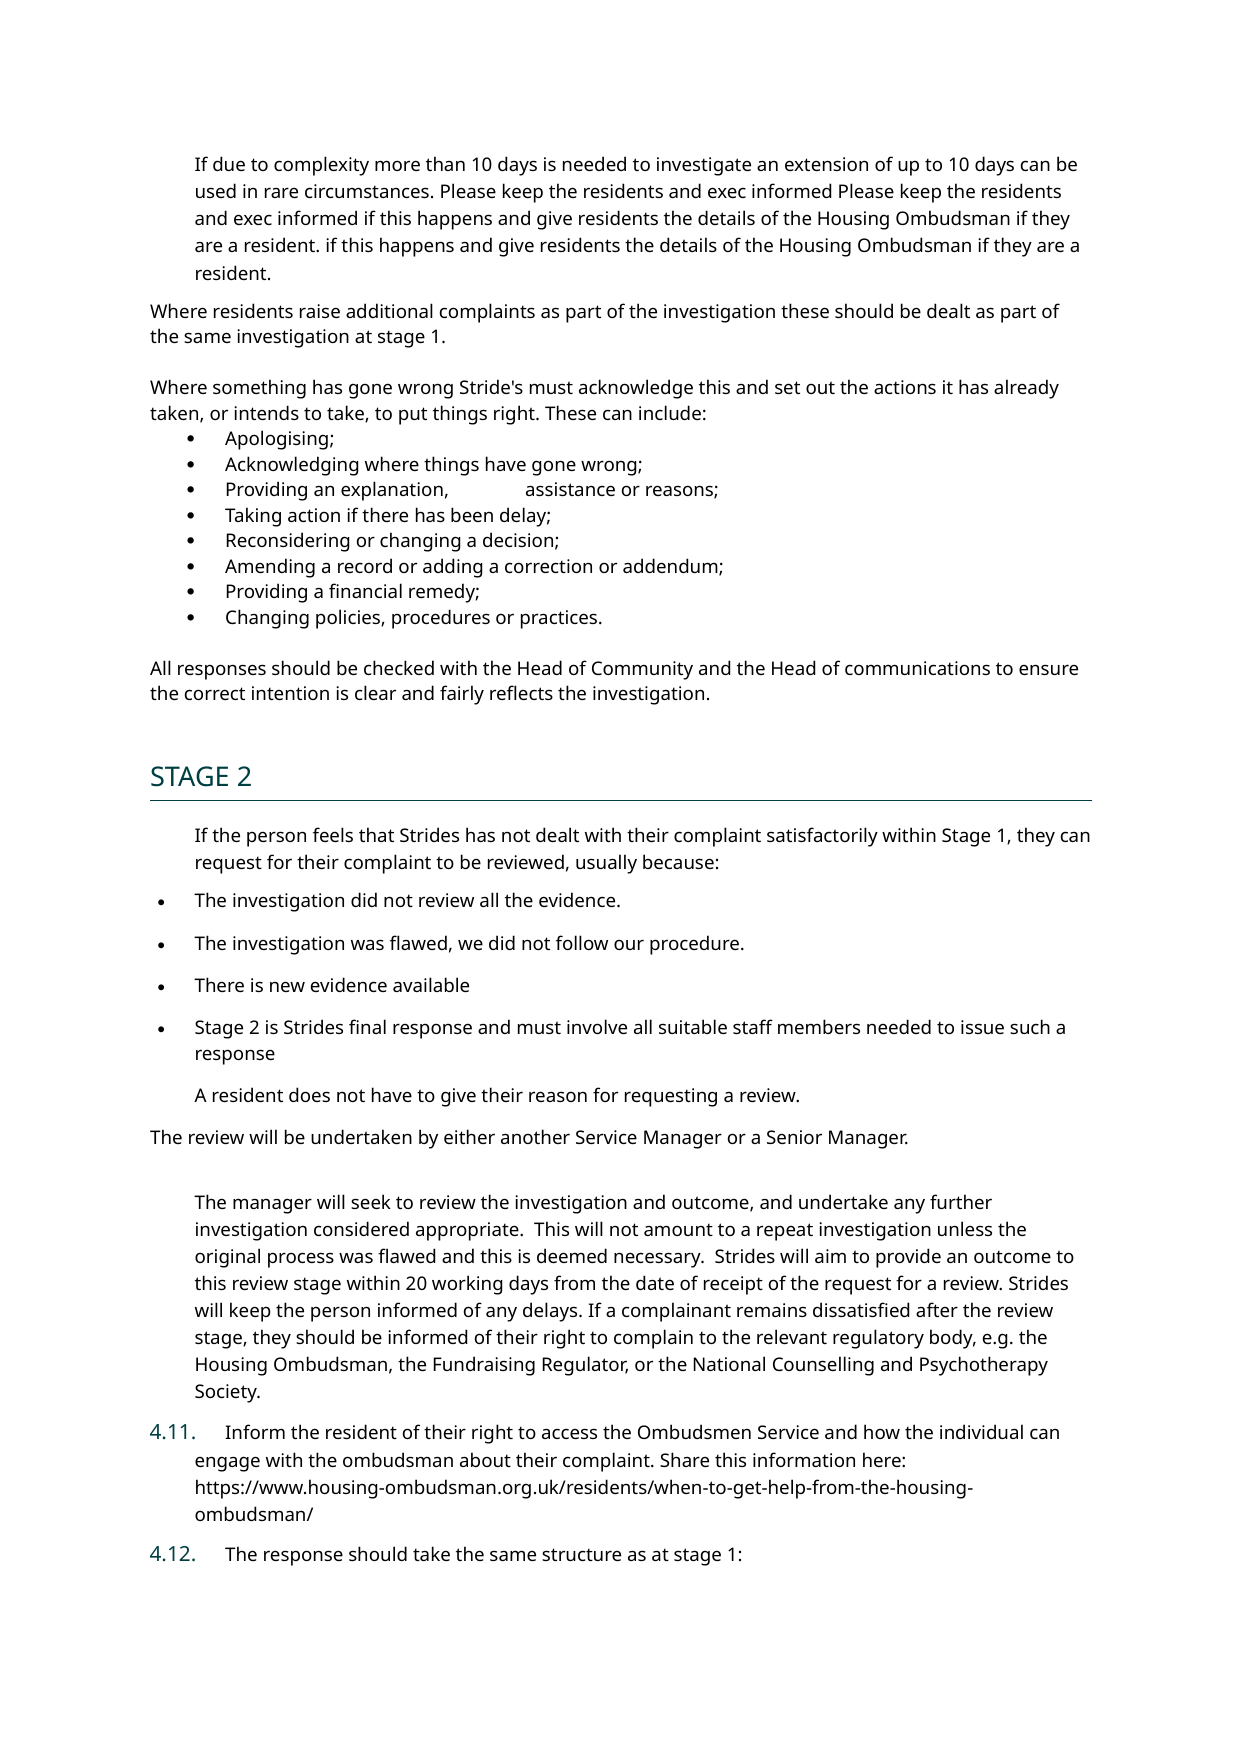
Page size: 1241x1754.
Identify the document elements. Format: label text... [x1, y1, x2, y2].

subtitle The manager will seek to review the investigation and outcome, and undertake any further investigation considered appropriate. This will not amount to a repeat investigation unless the original process was flawed and this is deemed necessary. Strides will aim to provide an outcome to this review stage within 20 working days from the date of receipt of the request for a review. Strides will keep the person informed of any delays. If a complainant remains dissatisfied after the review stage, they should be informed of their right to complain to the relevant regulatory body, e.g. the Housing Ombudsman, the Fundraising Regulator, or the National Counselling and Psychotherapy Society. [194, 1188, 1092, 1404]
subtitle The response should take the same structure as at stage 1: [149, 1539, 1092, 1567]
list There is new evidence available [157, 972, 1092, 998]
list Changing policies, procedures or practices. [187, 604, 1092, 630]
subtitle If due to complexity more than 10 days is needed to investigate an extension of up to 10 days can be used in rare circumstances. Please keep the residents and exec informed Please keep the residents and exec informed if this happens and give residents the details of the Housing Ombudsman if they are a resident. if this happens and give residents the details of the Housing Ombudsman if they are a resident. [194, 150, 1092, 285]
text Where residents raise additional complaints as part of the investigation these should be dealt as part of the same investigation at stage 1. [150, 298, 1092, 349]
text Where something has gone wrong Stride's must acknowledge this and set out the actions it has already taken, or intends to take, to put things right. These can include: [150, 374, 1092, 426]
subtitle Inform the resident of their right to access the Ombudsmen Service and how the individual can engage with the ombudsman about their complaint. Share this information here: https://www.housing-ombudsman.org.uk/residents/when-to-get-help-from-the-housing-ombudsman/ [149, 1417, 1092, 1527]
list The investigation did not review all the evidence. [157, 888, 1092, 913]
list Acknowledging where things have gone wrong; [187, 451, 1092, 477]
text All responses should be checked with the Head of Community and the Head of communications to ensure the correct intention is clear and fairly reflects the investigation. [150, 655, 1092, 706]
list Taking action if there has been delay; [187, 502, 1092, 528]
list Stage 2 is Strides final response and must involve all suitable staff members needed to issue such a response [157, 1014, 1092, 1065]
list Apologising; [187, 426, 1092, 451]
list The investigation was flawed, we did not follow our procedure. [157, 930, 1092, 955]
list Reconsidering or changing a decision; [187, 528, 1092, 553]
list Providing a financial remedy; [187, 579, 1092, 604]
list Amending a record or adding a correction or addendum; [187, 553, 1092, 579]
text The review will be undertaken by either another Service Manager or a Senior Manager. [150, 1124, 1092, 1150]
list A resident does not have to give their reason for requesting a review. [194, 1082, 1092, 1107]
subtitle Stage 2 [150, 757, 1092, 800]
list Providing an explanation, assistance or reasons; [187, 477, 1092, 502]
subtitle If the person feels that Strides has not dealt with their complaint satisfactorily within Stage 1, they can request for their complaint to be reviewed, usually because: [194, 821, 1092, 875]
